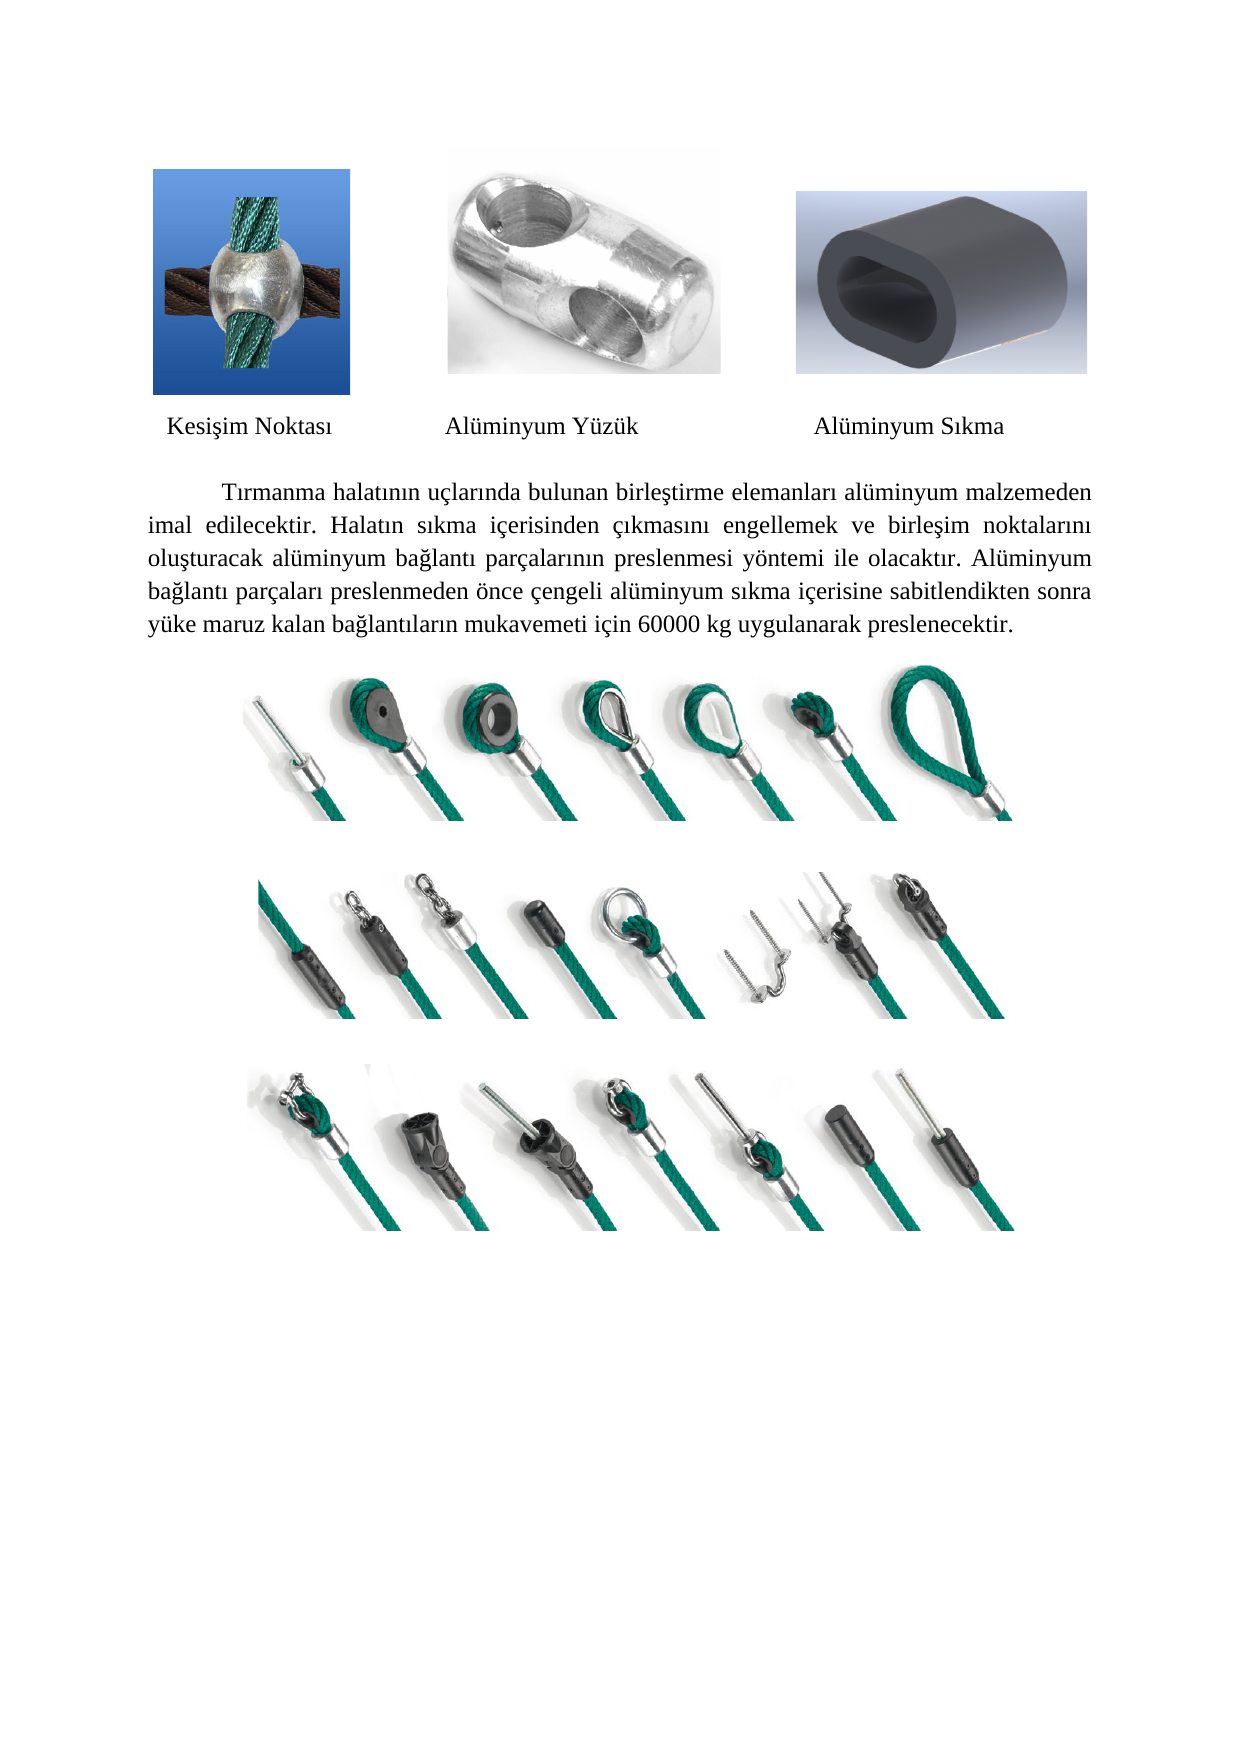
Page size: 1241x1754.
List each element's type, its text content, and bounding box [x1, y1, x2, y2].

text Tırmanma halatının uçlarında bulunan birleştirme elemanları alüminyum malzemeden imal edilecektir. Halatın sıkma içerisinden çıkmasını engellemek ve birleşim noktalarını oluşturacak alüminyum bağlantı parçalarının preslenmesi yöntemi ile olacaktır. Alüminyum bağlantı parçaları preslenmeden önce çengeli alüminyum sıkma içerisine sabitlendikten sonra yüke maruz kalan bağlantıların mukavemeti için 60000 kg uygulanarak preslenecektir. [148, 477, 1093, 638]
picture [242, 663, 1025, 821]
picture [246, 1064, 1021, 1231]
text Kesişim Noktası Alüminyum Yüzük Alüminyum Sıkma [148, 411, 1093, 440]
picture [795, 191, 1088, 374]
picture [258, 872, 1009, 1019]
